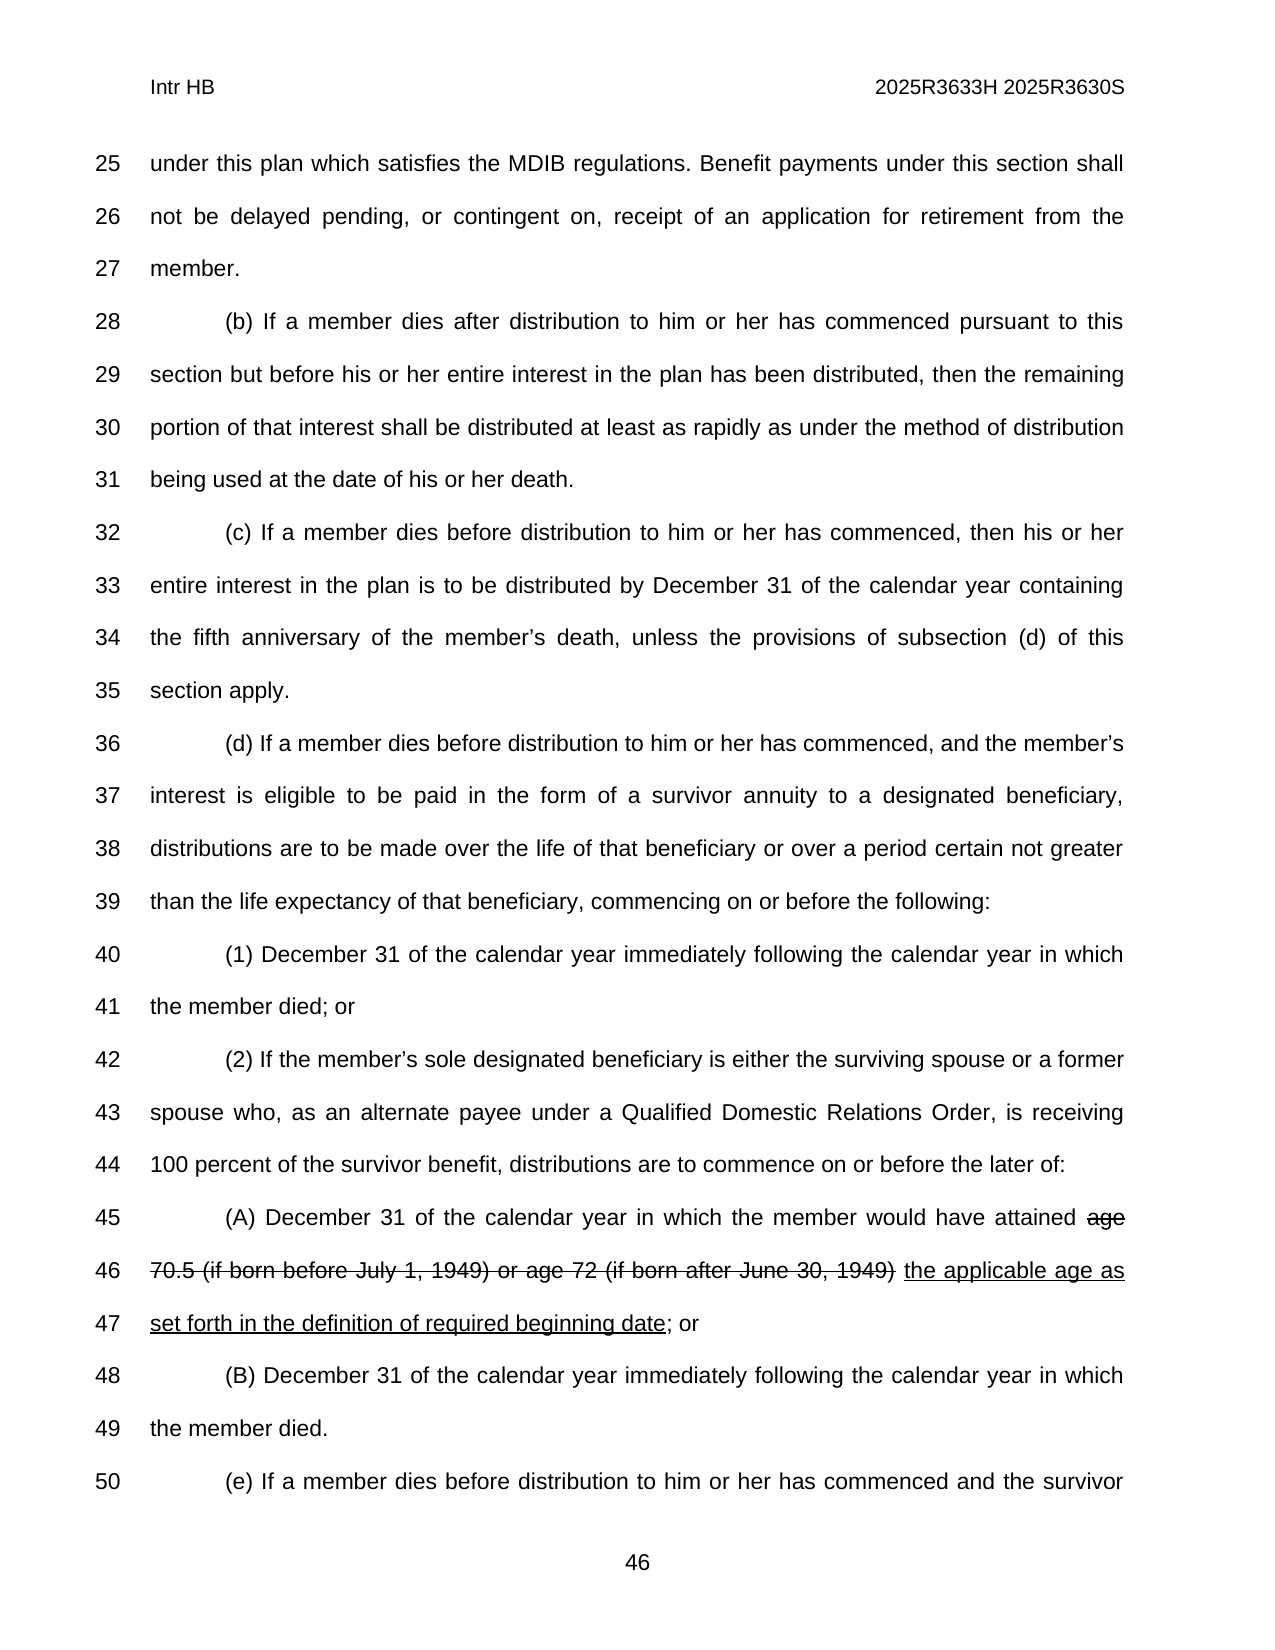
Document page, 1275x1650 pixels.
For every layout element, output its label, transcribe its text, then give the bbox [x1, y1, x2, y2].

text (B) December 31 of the calendar year immediately following the calendar year in which the member died. [150, 1362, 1125, 1441]
text (c) If a member dies before distribution to him or her has commenced, then his or her entire interest in the plan is to be distributed by December 31 of the calendar year containing the fifth anniversary of the member’s death, unless the provisions of subsection (d) of this section apply. [150, 519, 1125, 703]
text (d) If a member dies before distribution to him or her has commenced, and the member’s interest is eligible to be paid in the form of a survivor annuity to a designated beneficiary, distributions are to be made over the life of that beneficiary or over a period certain not greater than the life expectancy of that beneficiary, commencing on or before the following: [150, 730, 1125, 914]
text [150, 150, 1125, 282]
text (2) If the member’s sole designated beneficiary is either the surviving spouse or a former spouse who, as an alternate payee under a Qualified Domestic Relations Order, is receiving 100 percent of the survivor benefit, distributions are to commence on or before the later of: [150, 1046, 1125, 1178]
text (A) December 31 of the calendar year in which the member would have attained age 70.5 (if born before July 1, 1949) or age 72 (if born after June 30, 1949) the applicable age as set forth in the definition of required beginning date; or [150, 1204, 1125, 1336]
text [150, 1468, 1125, 1494]
text (1) December 31 of the calendar year immediately following the calendar year in which the member died; or [150, 941, 1125, 1020]
text (b) If a member dies after distribution to him or her has commenced pursuant to this section but before his or her entire interest in the plan has been distributed, then the remaining portion of that interest shall be distributed at least as rapidly as under the method of distribution being used at the date of his or her death. [150, 308, 1125, 493]
